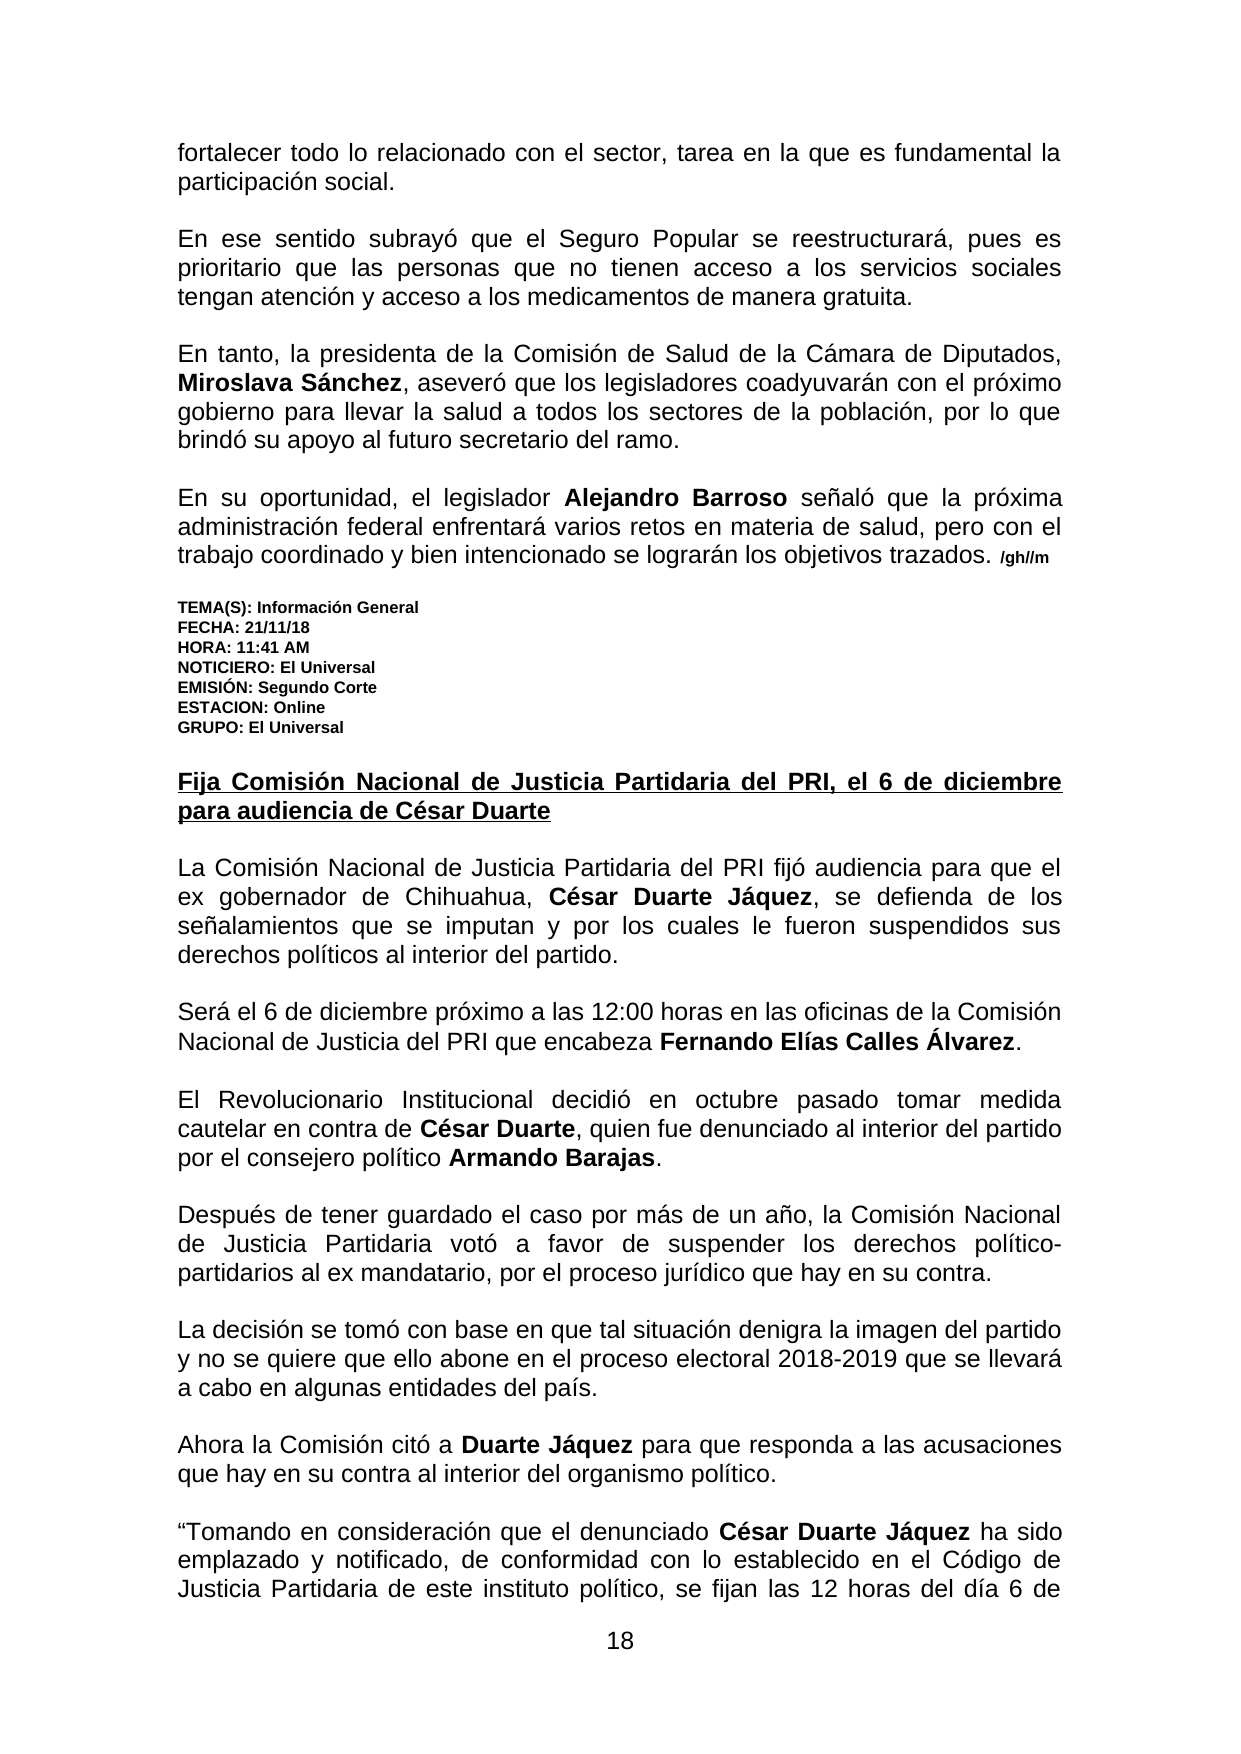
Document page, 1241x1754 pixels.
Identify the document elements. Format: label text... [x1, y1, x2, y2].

text En ese sentido subrayó que el Seguro Popular se reestructurará, pues es prioritario que las personas que no tienen acceso a los servicios sociales tengan atención y acceso a los medicamentos de manera gratuita. [177, 224, 1063, 310]
text GRUPO: El Universal [177, 718, 1063, 737]
text Ahora la Comisión citó a Duarte Jáquez para que responda a las acusaciones que hay en su contra al interior del organismo político. [177, 1430, 1063, 1488]
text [177, 138, 1063, 195]
text Será el 6 de diciembre próximo a las 12:00 horas en las oficinas de la Comisión Nacional de Justicia del PRI que encabeza Fernando Elías Calles Álvarez. [177, 997, 1063, 1056]
text En tanto, la presidenta de la Comisión de Salud de la Cámara de Diputados, Miroslava Sánchez, aseveró que los legisladores coadyuvarán con el próximo gobierno para llevar la salud a todos los sectores de la población, por lo que brindó su apoyo al futuro secretario del ramo. [177, 339, 1063, 454]
text Fija Comisión Nacional de Justicia Partidaria del PRI, el 6 de diciembre para audiencia de César Duarte [177, 767, 1063, 792]
text HORA: 11:41 AM [177, 638, 1063, 657]
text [177, 1517, 1063, 1603]
text La Comisión Nacional de Justicia Partidaria del PRI fijó audiencia para que el ex gobernador de Chihuahua, César Duarte Jáquez, se defienda de los señalamientos que se imputan y por los cuales le fueron suspendidos sus derechos políticos al interior del partido. [177, 853, 1063, 968]
text TEMA(S): Información General [177, 598, 1063, 617]
text En su oportunidad, el legislador Alejandro Barroso señaló que la próxima administración federal enfrentará varios retos en materia de salud, pero con el trabajo coordinado y bien intencionado se lograrán los objetivos trazados. /gh//m [177, 483, 1063, 569]
text FECHA: 21/11/18 [177, 618, 1063, 637]
text La decisión se tomó con base en que tal situación denigra la imagen del partido y no se quiere que ello abone en el proceso electoral 2018-2019 que se llevará a cabo en algunas entidades del país. [177, 1315, 1063, 1402]
text ESTACION: Online [177, 698, 1063, 717]
text NOTICIERO: El Universal [177, 658, 1063, 677]
text Fija Comisión Nacional de Justicia Partidaria del PRI, el 6 de diciembre para audiencia de César Duarte [177, 793, 1063, 825]
text EMISIÓN: Segundo Corte [177, 678, 1063, 697]
text Después de tener guardado el caso por más de un año, la Comisión Nacional de Justicia Partidaria votó a favor de suspender los derechos político-partidarios al ex mandatario, por el proceso jurídico que hay en su contra. [177, 1200, 1063, 1287]
text El Revolucionario Institucional decidió en octubre pasado tomar medida cautelar en contra de César Duarte, quien fue denunciado al interior del partido por el consejero político Armando Barajas. [177, 1085, 1063, 1172]
